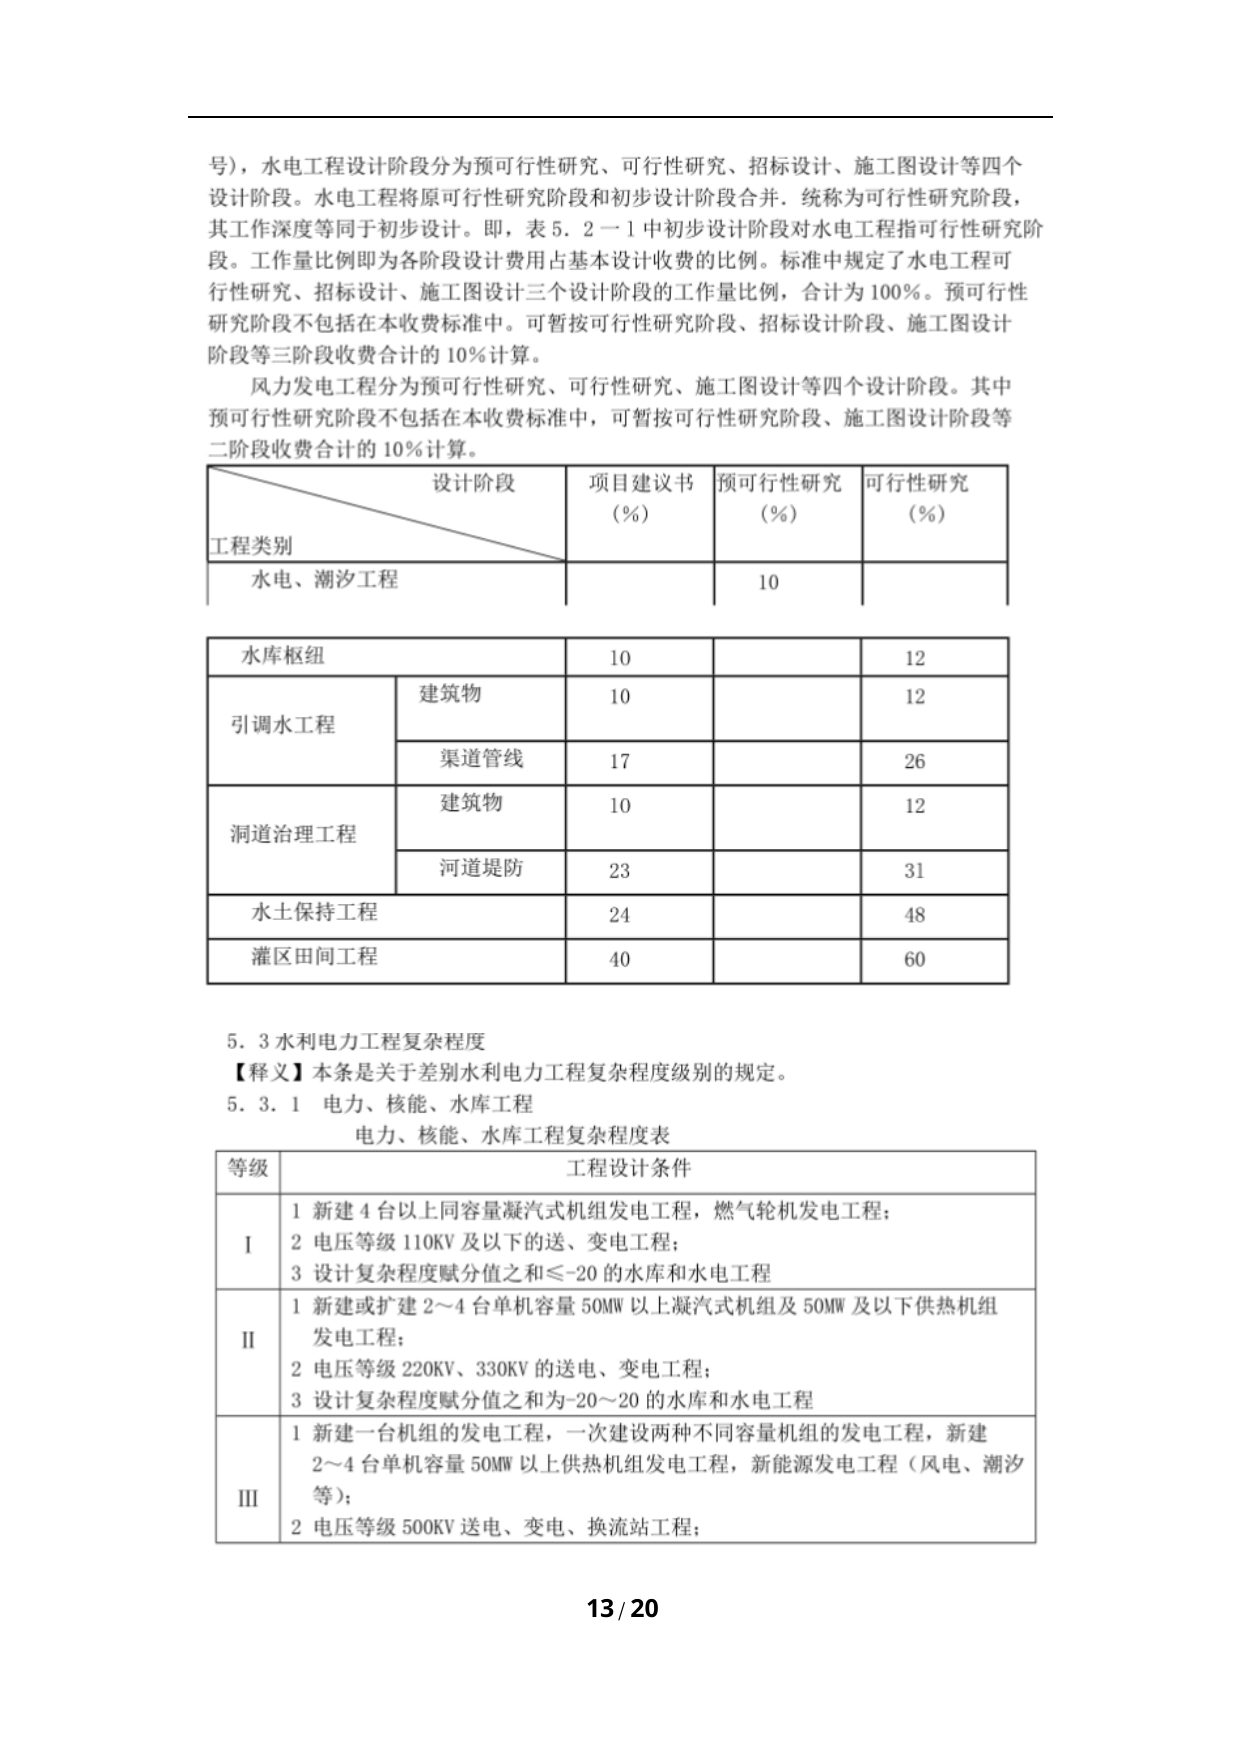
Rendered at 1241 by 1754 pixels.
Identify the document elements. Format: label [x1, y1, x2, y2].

picture [187, 1033, 1053, 1564]
picture [187, 155, 1053, 1005]
